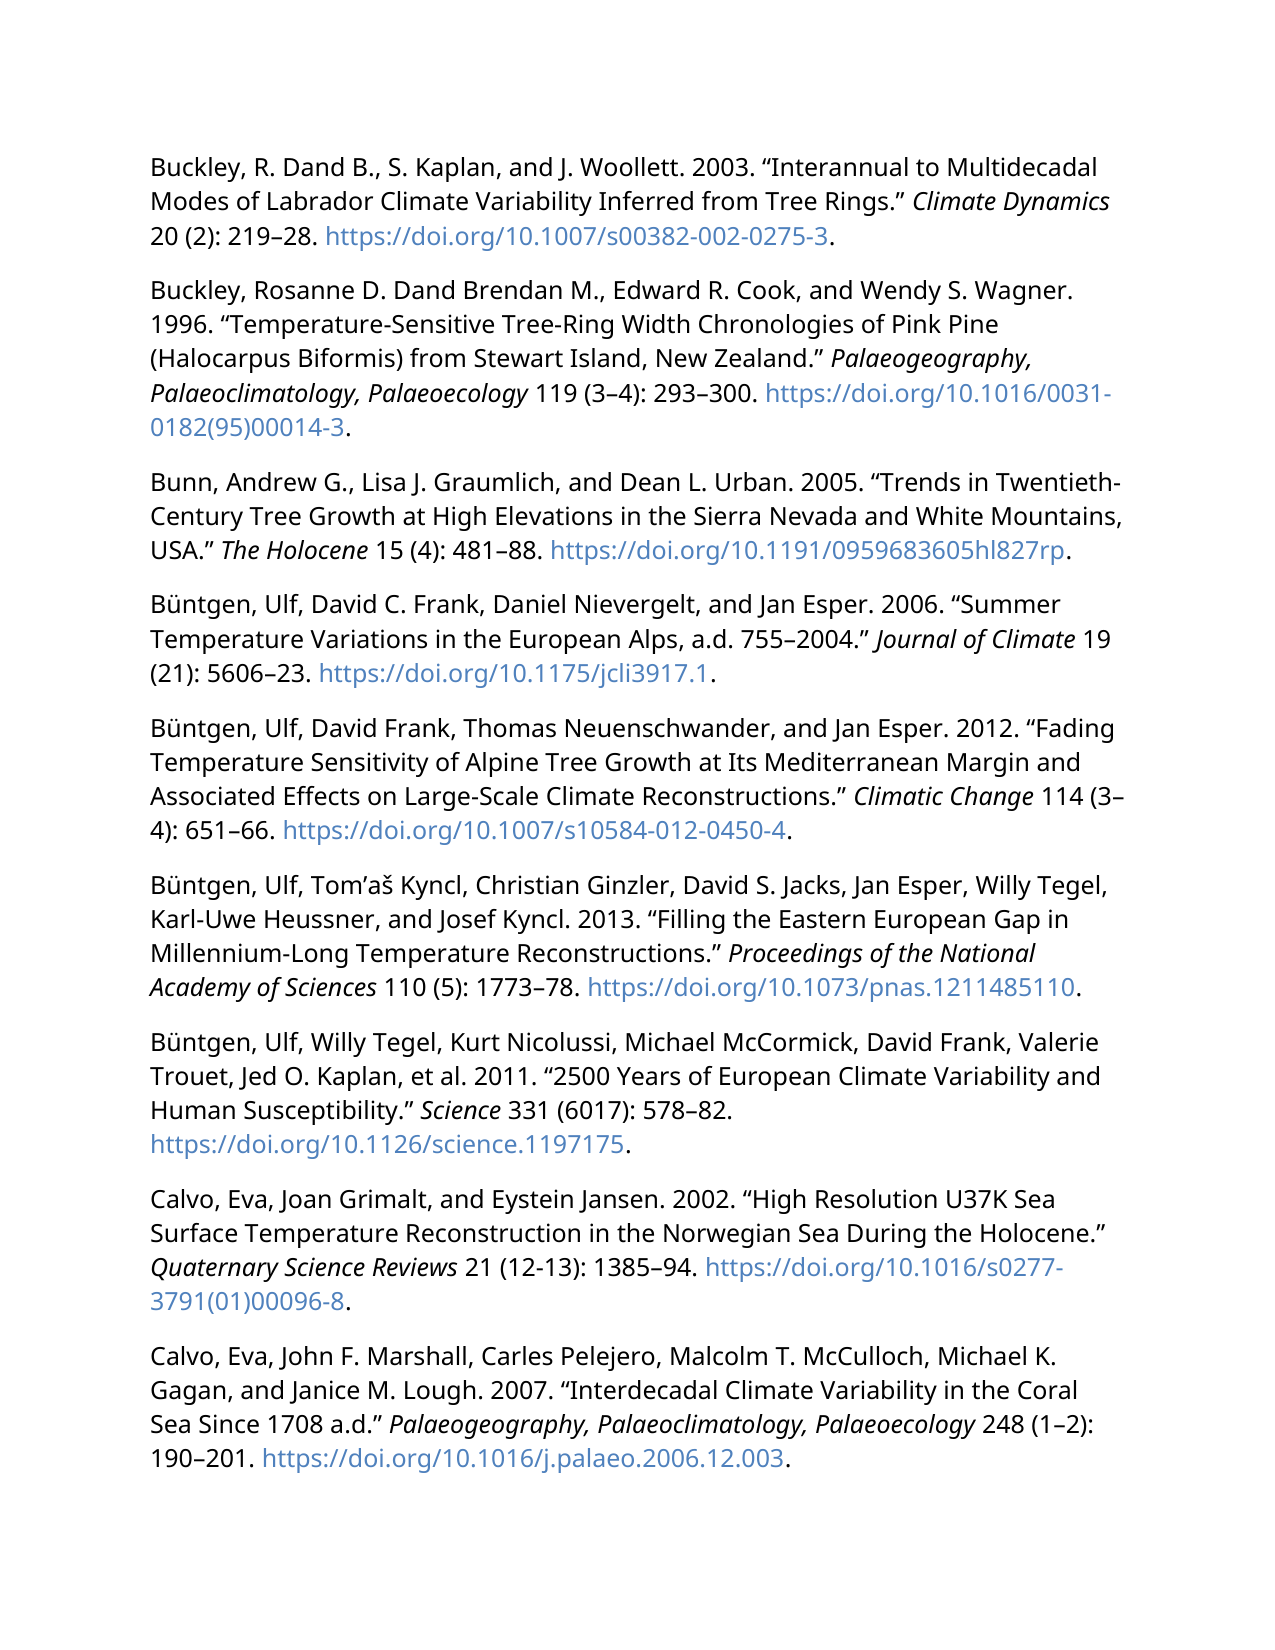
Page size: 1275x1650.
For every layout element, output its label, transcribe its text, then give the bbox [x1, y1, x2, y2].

text Calvo, Eva, John F. Marshall, Carles Pelejero, Malcolm T. McCulloch, Michael K. Gagan, and Janice M. Lough. 2007. “Interdecadal Climate Variability in the Coral Sea Since 1708 a.d.” Palaeogeography, Palaeoclimatology, Palaeoecology 248 (1–2): 190–201. https://doi.org/10.1016/j.palaeo.2006.12.003. [150, 1338, 1125, 1475]
text Büntgen, Ulf, Tom’aš Kyncl, Christian Ginzler, David S. Jacks, Jan Esper, Willy Tegel, Karl-Uwe Heussner, and Josef Kyncl. 2013. “Filling the Eastern European Gap in Millennium-Long Temperature Reconstructions.” Proceedings of the National Academy of Sciences 110 (5): 1773–78. https://doi.org/10.1073/pnas.1211485110. [150, 867, 1125, 1003]
text Buckley, Rosanne D. Dand Brendan M., Edward R. Cook, and Wendy S. Wagner. 1996. “Temperature-Sensitive Tree-Ring Width Chronologies of Pink Pine (Halocarpus Biformis) from Stewart Island, New Zealand.” Palaeogeography, Palaeoclimatology, Palaeoecology 119 (3–4): 293–300. https://doi.org/10.1016/0031-0182(95)00014-3. [150, 273, 1125, 443]
text Büntgen, Ulf, Willy Tegel, Kurt Nicolussi, Michael McCormick, David Frank, Valerie Trouet, Jed O. Kaplan, et al. 2011. “2500 Years of European Climate Variability and Human Susceptibility.” Science 331 (6017): 578–82. https://doi.org/10.1126/science.1197175. [150, 1024, 1125, 1161]
text Büntgen, Ulf, David Frank, Thomas Neuenschwander, and Jan Esper. 2012. “Fading Temperature Sensitivity of Alpine Tree Growth at Its Mediterranean Margin and Associated Effects on Large-Scale Climate Reconstructions.” Climatic Change 114 (3–4): 651–66. https://doi.org/10.1007/s10584-012-0450-4. [150, 710, 1125, 846]
text Büntgen, Ulf, David C. Frank, Daniel Nievergelt, and Jan Esper. 2006. “Summer Temperature Variations in the European Alps, a.d. 755–2004.” Journal of Climate 19 (21): 5606–23. https://doi.org/10.1175/jcli3917.1. [150, 587, 1125, 689]
text Calvo, Eva, Joan Grimalt, and Eystein Jansen. 2002. “High Resolution U37K Sea Surface Temperature Reconstruction in the Norwegian Sea During the Holocene.” Quaternary Science Reviews 21 (12-13): 1385–94. https://doi.org/10.1016/s0277-3791(01)00096-8. [150, 1181, 1125, 1318]
text Buckley, R. Dand B., S. Kaplan, and J. Woollett. 2003. “Interannual to Multidecadal Modes of Labrador Climate Variability Inferred from Tree Rings.” Climate Dynamics 20 (2): 219–28. https://doi.org/10.1007/s00382-002-0275-3. [150, 150, 1125, 252]
text Bunn, Andrew G., Lisa J. Graumlich, and Dean L. Urban. 2005. “Trends in Twentieth-Century Tree Growth at High Elevations in the Sierra Nevada and White Mountains, USA.” The Holocene 15 (4): 481–88. https://doi.org/10.1191/0959683605hl827rp. [150, 464, 1125, 566]
